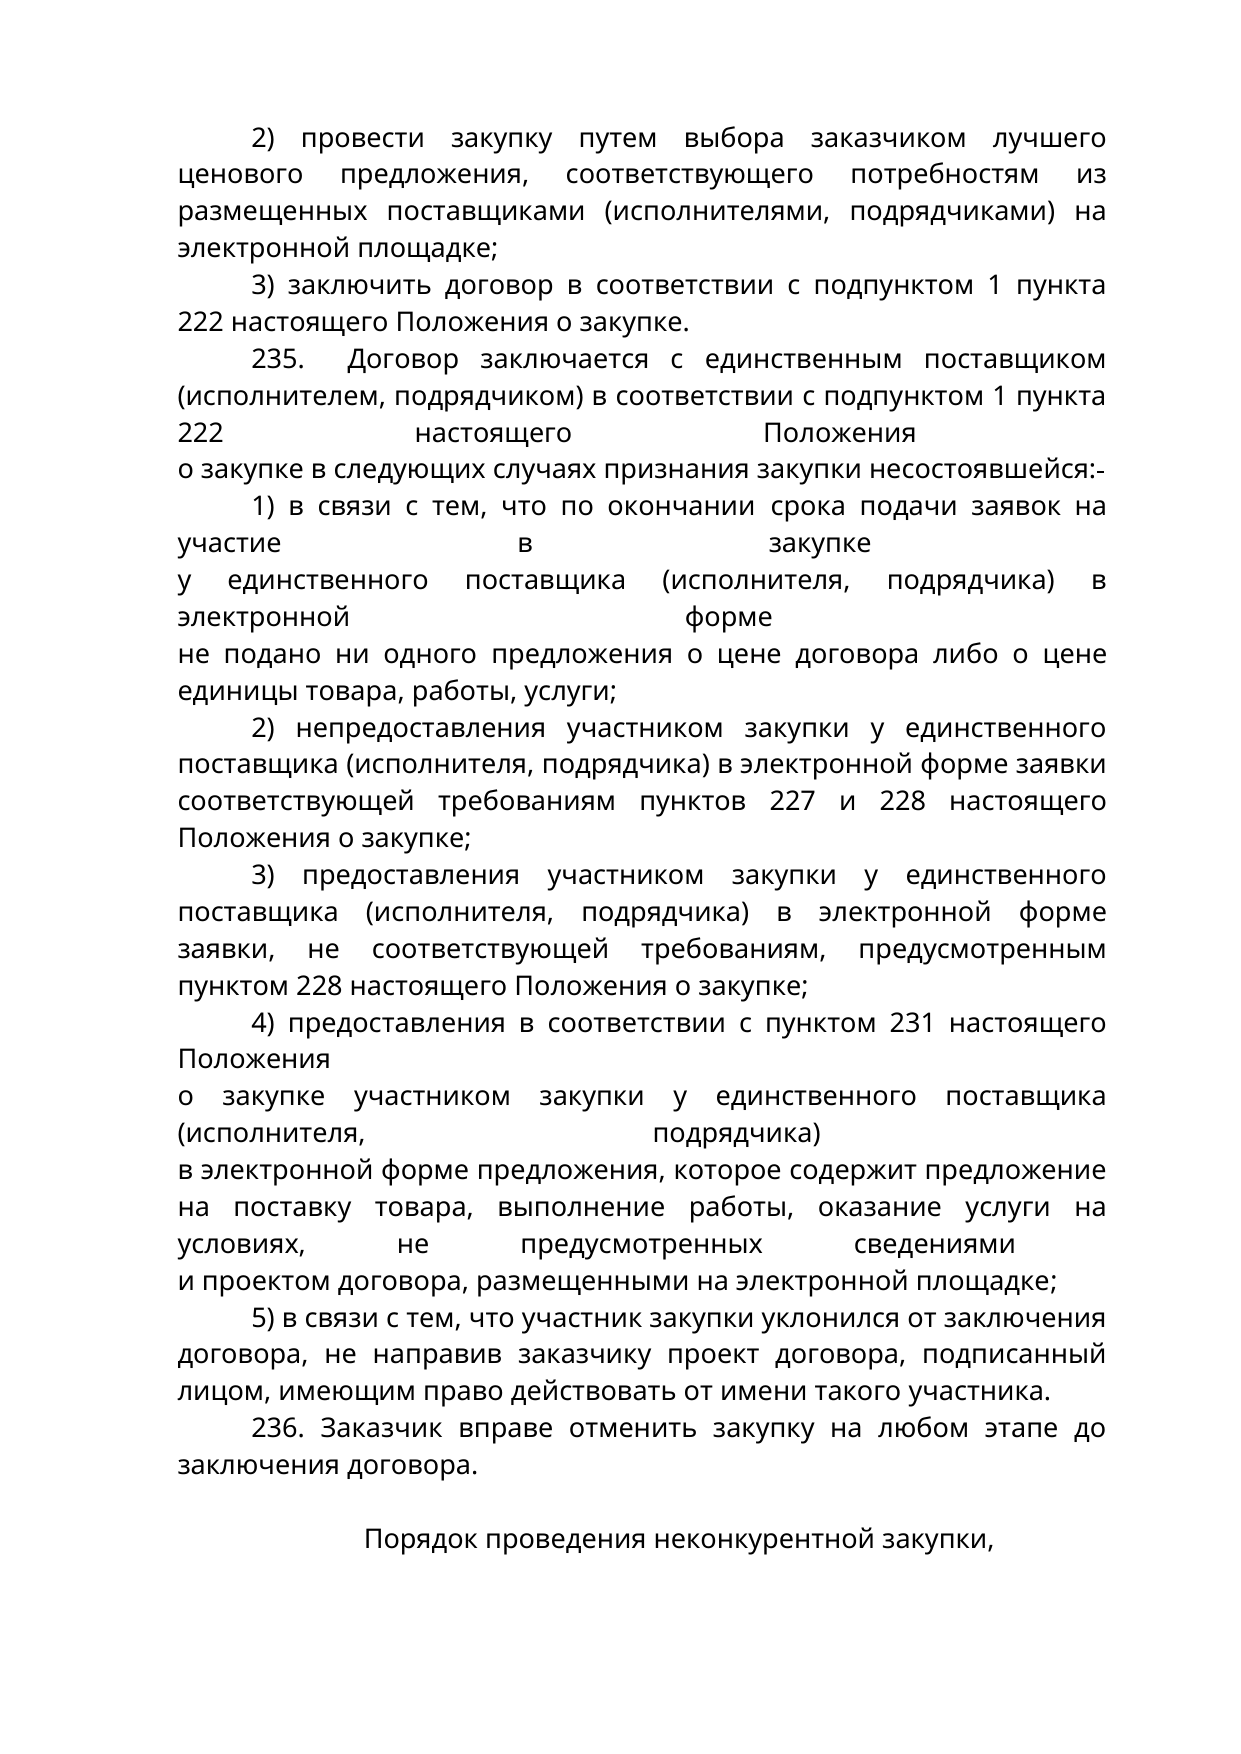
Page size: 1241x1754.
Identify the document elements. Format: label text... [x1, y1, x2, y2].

text 4) предоставления в соответствии с пунктом 231 настоящего Положения о закупке участником закупки у единственного поставщика (исполнителя, подрядчика) в электронной форме предложения, которое содержит предложение на поставку товара, выполнение работы, оказание услуги на условиях, не предусмотренных сведениями и проектом договора, размещенными на электронной площадке; [177, 1003, 1107, 1298]
text 2) провести закупку путем выбора заказчиком лучшего ценового предложения, соответствующего потребностям из размещенных поставщиками (исполнителями, подрядчиками) на электронной площадке; [177, 118, 1107, 266]
text 3) предоставления участником закупки у единственного поставщика (исполнителя, подрядчика) в электронной форме заявки, не соответствующей требованиям, предусмотренным пунктом 228 настоящего Положения о закупке; [177, 856, 1107, 1003]
text 236. Заказчик вправе отменить закупку на любом этапе до заключения договора. [177, 1409, 1107, 1482]
text 2) непредоставления участником закупки у единственного поставщика (исполнителя, подрядчика) в электронной форме заявки соответствующей требованиям пунктов 227 и 228 настоящего Положения о закупке; [177, 708, 1107, 856]
text Порядок проведения неконкурентной закупки, [177, 1519, 1107, 1556]
text 3) заключить договор в соответствии с подпунктом 1 пункта 222 настоящего Положения о закупке. [177, 266, 1107, 339]
text 235. Договор заключается с единственным поставщиком (исполнителем, подрядчиком) в соответствии с подпунктом 1 пункта 222 настоящего Положения о закупке в следующих случаях признания закупки несостоявшейся: [177, 339, 1107, 487]
text 5) в связи с тем, что участник закупки уклонился от заключения договора, не направив заказчику проект договора, подписанный лицом, имеющим право действовать от имени такого участника. [177, 1298, 1107, 1409]
text 1) в связи с тем, что по окончании срока подачи заявок на участие в закупке у единственного поставщика (исполнителя, подрядчика) в электронной форме не подано ни одного предложения о цене договора либо о цене единицы товара, работы, услуги; [177, 487, 1107, 708]
